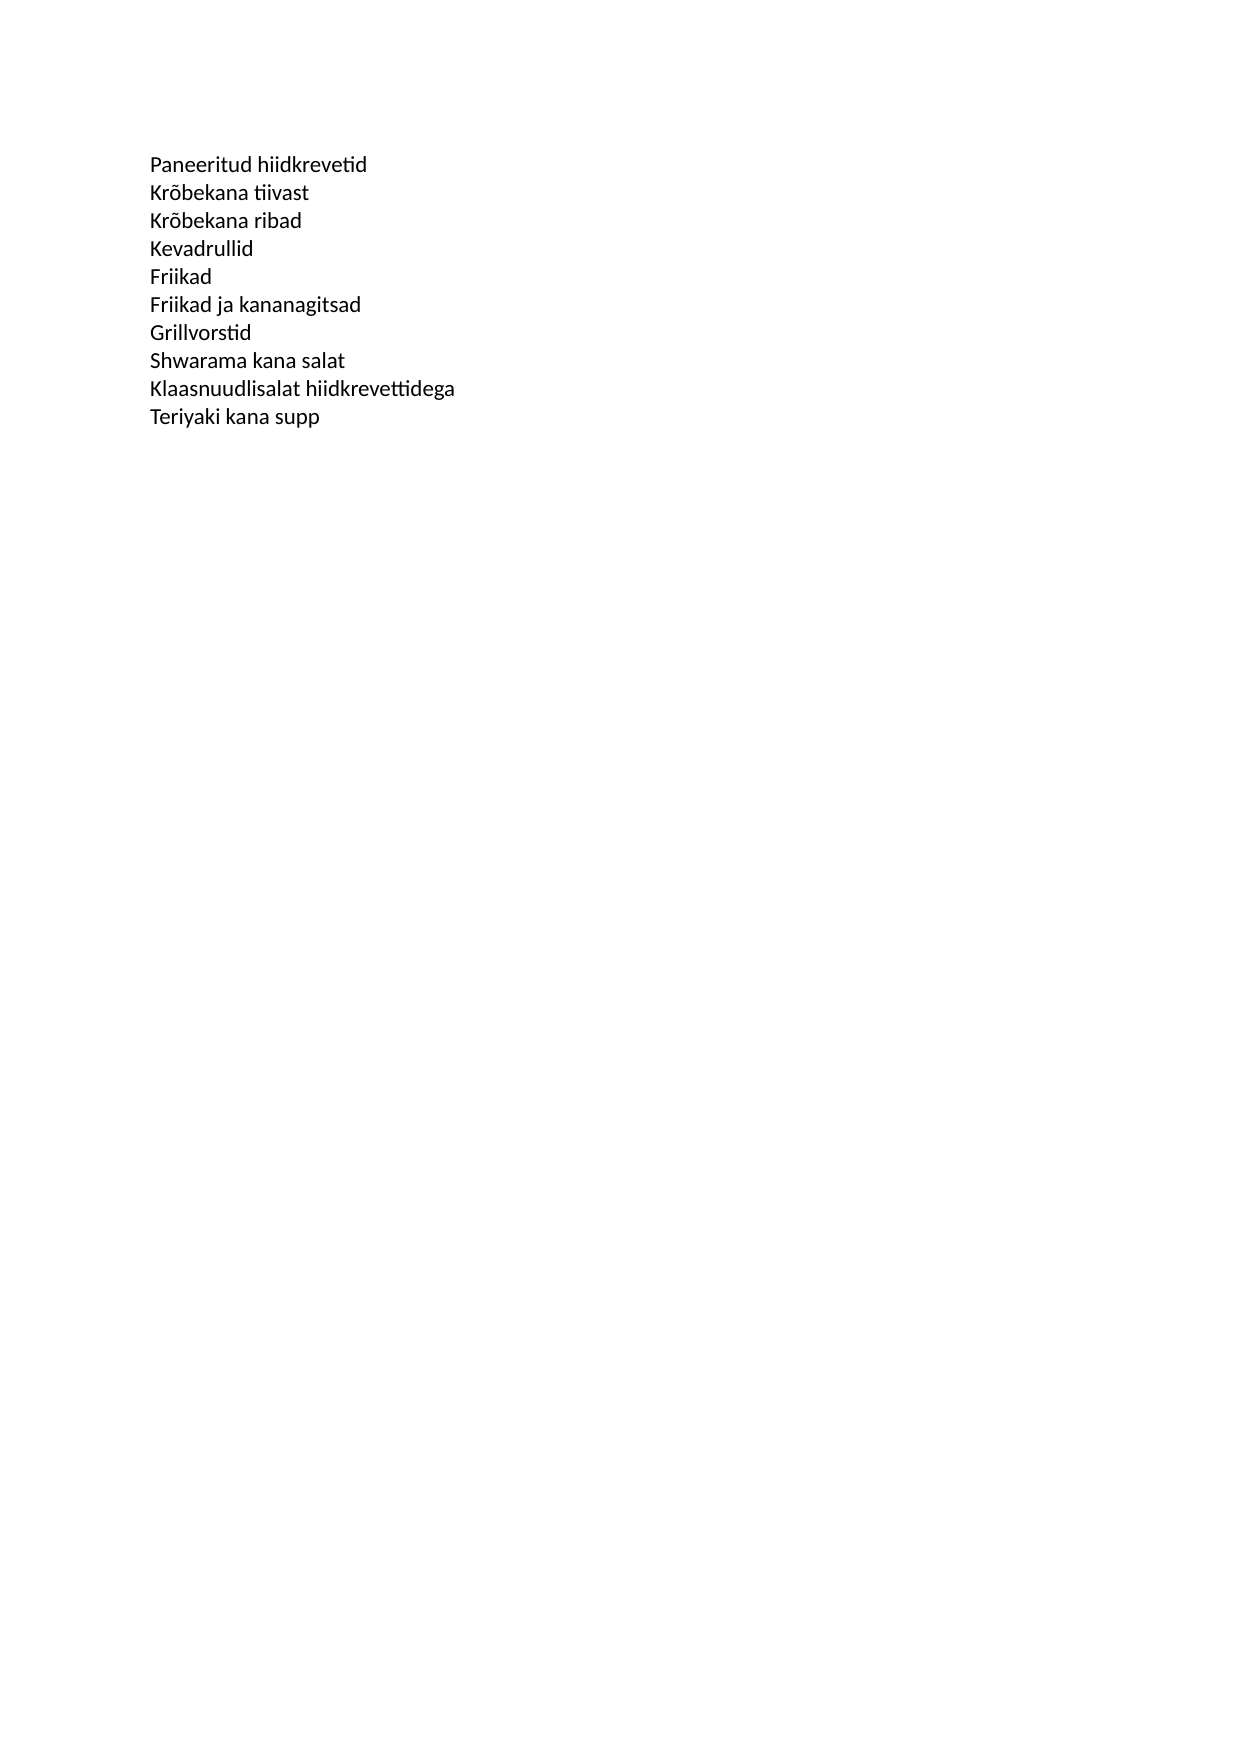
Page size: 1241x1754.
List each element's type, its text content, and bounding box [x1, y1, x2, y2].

text Friikad [150, 262, 1090, 290]
text Krõbekana tiivast [150, 178, 1090, 206]
text Kevadrullid [150, 234, 1090, 262]
text Friikad ja kananagitsad [150, 290, 1090, 318]
text Grillvorstid [150, 318, 1090, 346]
text Krõbekana ribad [150, 206, 1090, 234]
text Paneeritud hiidkrevetid [150, 150, 1090, 178]
text Teriyaki kana supp [150, 402, 1090, 430]
text Klaasnuudlisalat hiidkrevettidega [150, 374, 1090, 402]
text Shwarama kana salat [150, 346, 1090, 374]
